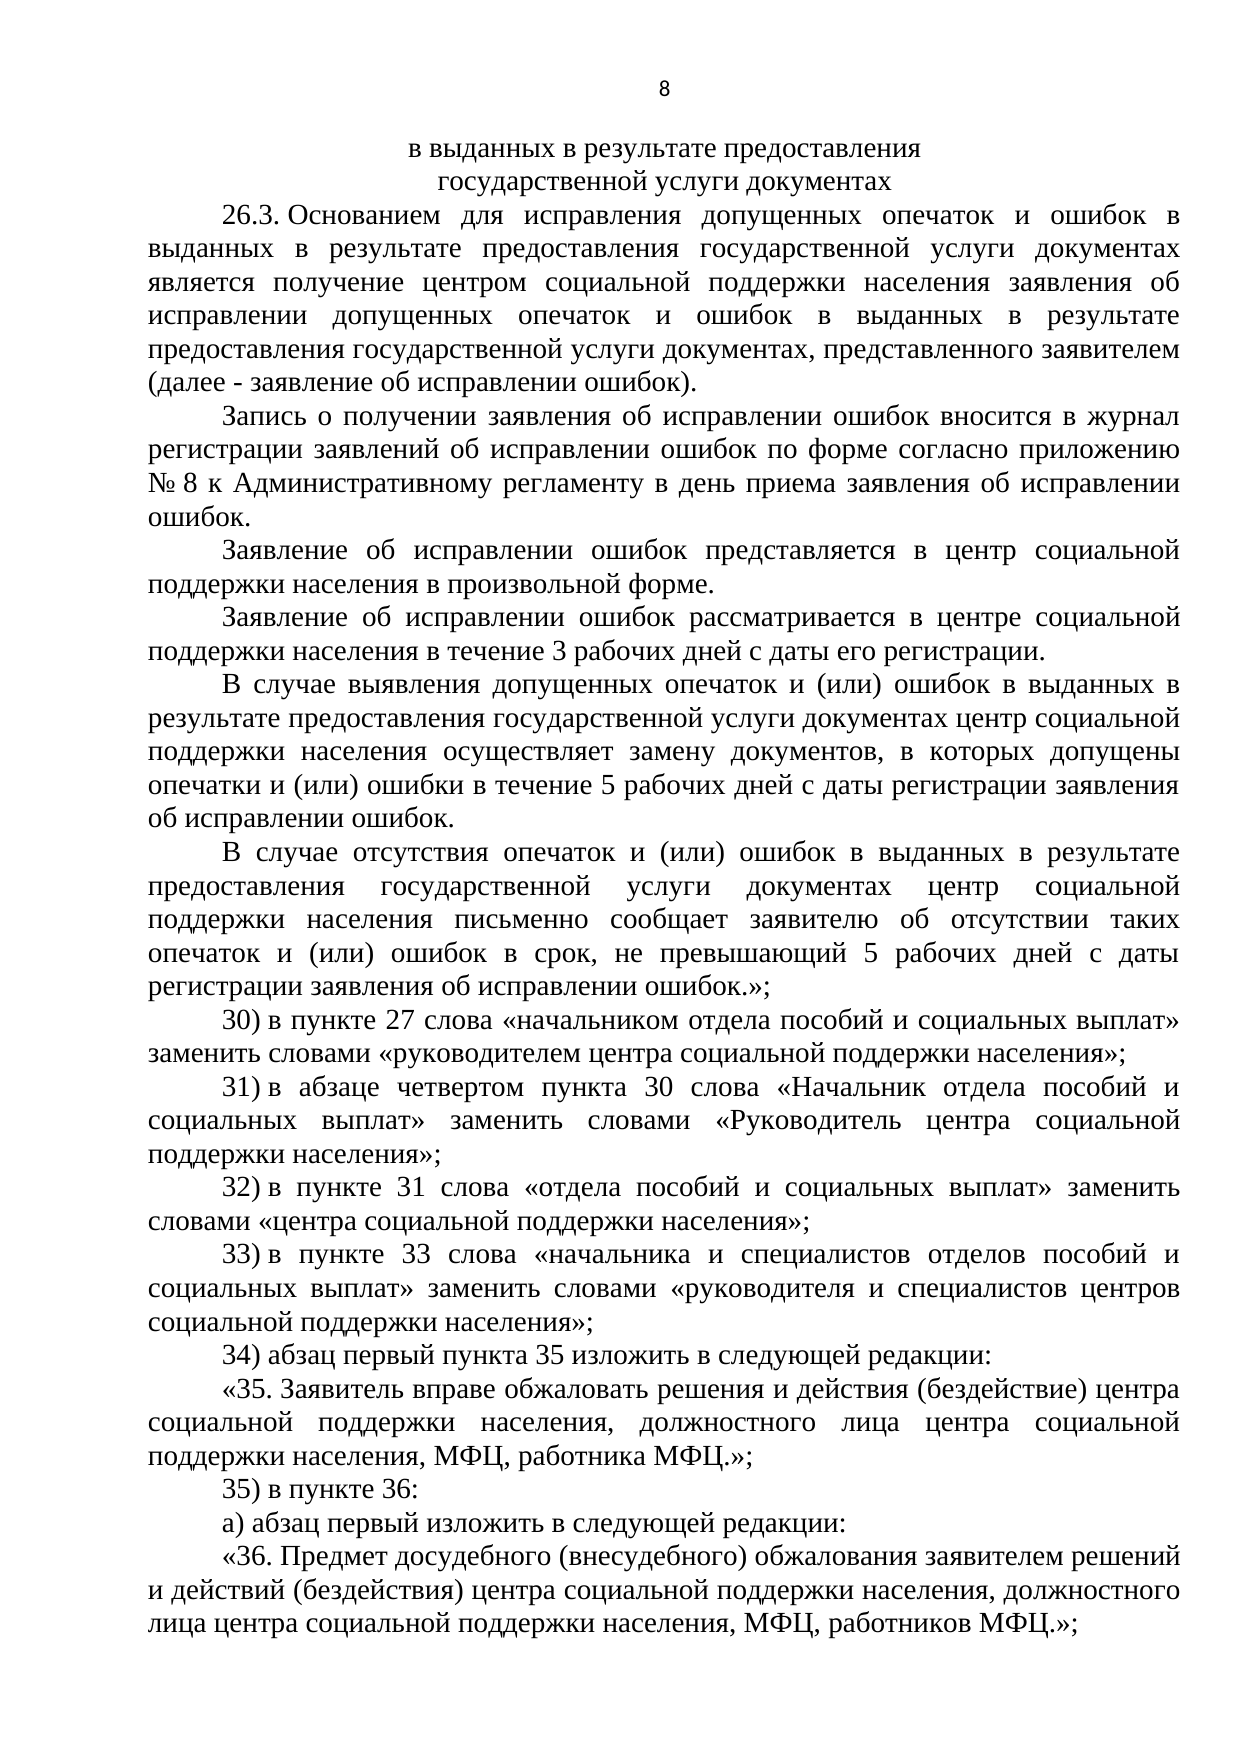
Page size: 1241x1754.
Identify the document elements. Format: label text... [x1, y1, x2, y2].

text Заявление об исправлении ошибок рассматривается в центре социальной поддержки населения в течение 3 рабочих дней с даты его регистрации. [148, 599, 1181, 666]
text в выданных в результате предоставления [148, 130, 1181, 163]
text 30) в пункте 27 слова «начальником отдела пособий и социальных выплат» заменить словами «руководителем центра социальной поддержки населения»; [148, 1002, 1181, 1069]
text 33) в пункте 33 слова «начальника и специалистов отделов пособий и социальных выплат» заменить словами «руководителя и специалистов центров социальной поддержки населения»; [148, 1237, 1181, 1337]
text 35) в пункте 36: [148, 1471, 1181, 1505]
text «35. Заявитель вправе обжаловать решения и действия (бездействие) центра социальной поддержки населения, должностного лица центра социальной поддержки населения, МФЦ, работника МФЦ.»; [148, 1371, 1181, 1471]
text 32) в пункте 31 слова «отдела пособий и социальных выплат» заменить словами «центра социальной поддержки населения»; [148, 1169, 1181, 1237]
text В случае выявления допущенных опечаток и (или) ошибок в выданных в результате предоставления государственной услуги документах центр социальной поддержки населения осуществляет замену документов, в которых допущены опечатки и (или) ошибки в течение 5 рабочих дней с даты регистрации заявления об исправлении ошибок. [148, 666, 1181, 834]
text В случае отсутствия опечаток и (или) ошибок в выданных в результате предоставления государственной услуги документах центр социальной поддержки населения письменно сообщает заявителю об отсутствии таких опечаток и (или) ошибок в срок, не превышающий 5 рабочих дней с даты регистрации заявления об исправлении ошибок.»; [148, 834, 1181, 1002]
text Заявление об исправлении ошибок представляется в центр социальной поддержки населения в произвольной форме. [148, 532, 1181, 599]
text 26.3. Основанием для исправления допущенных опечаток и ошибок в выданных в результате предоставления государственной услуги документах является получение центром социальной поддержки населения заявления об исправлении допущенных опечаток и ошибок в выданных в результате предоставления государственной услуги документах, представленного заявителем (далее - заявление об исправлении ошибок). [148, 197, 1181, 398]
text «36. Предмет досудебного (внесудебного) обжалования заявителем решений и действий (бездействия) центра социальной поддержки населения, должностного лица центра социальной поддержки населения, МФЦ, работников МФЦ.»; [148, 1538, 1181, 1639]
text 31) в абзаце четвертом пункта 30 слова «Начальник отдела пособий и социальных выплат» заменить словами «Руководитель центра социальной поддержки населения»; [148, 1069, 1181, 1169]
text 34) абзац первый пункта 35 изложить в следующей редакции: [148, 1337, 1181, 1371]
text а) абзац первый изложить в следующей редакции: [148, 1505, 1181, 1538]
text Запись о получении заявления об исправлении ошибок вносится в журнал регистрации заявлений об исправлении ошибок по форме согласно приложению № 8 к Административному регламенту в день приема заявления об исправлении ошибок. [148, 398, 1181, 532]
text государственной услуги документах [148, 163, 1181, 197]
